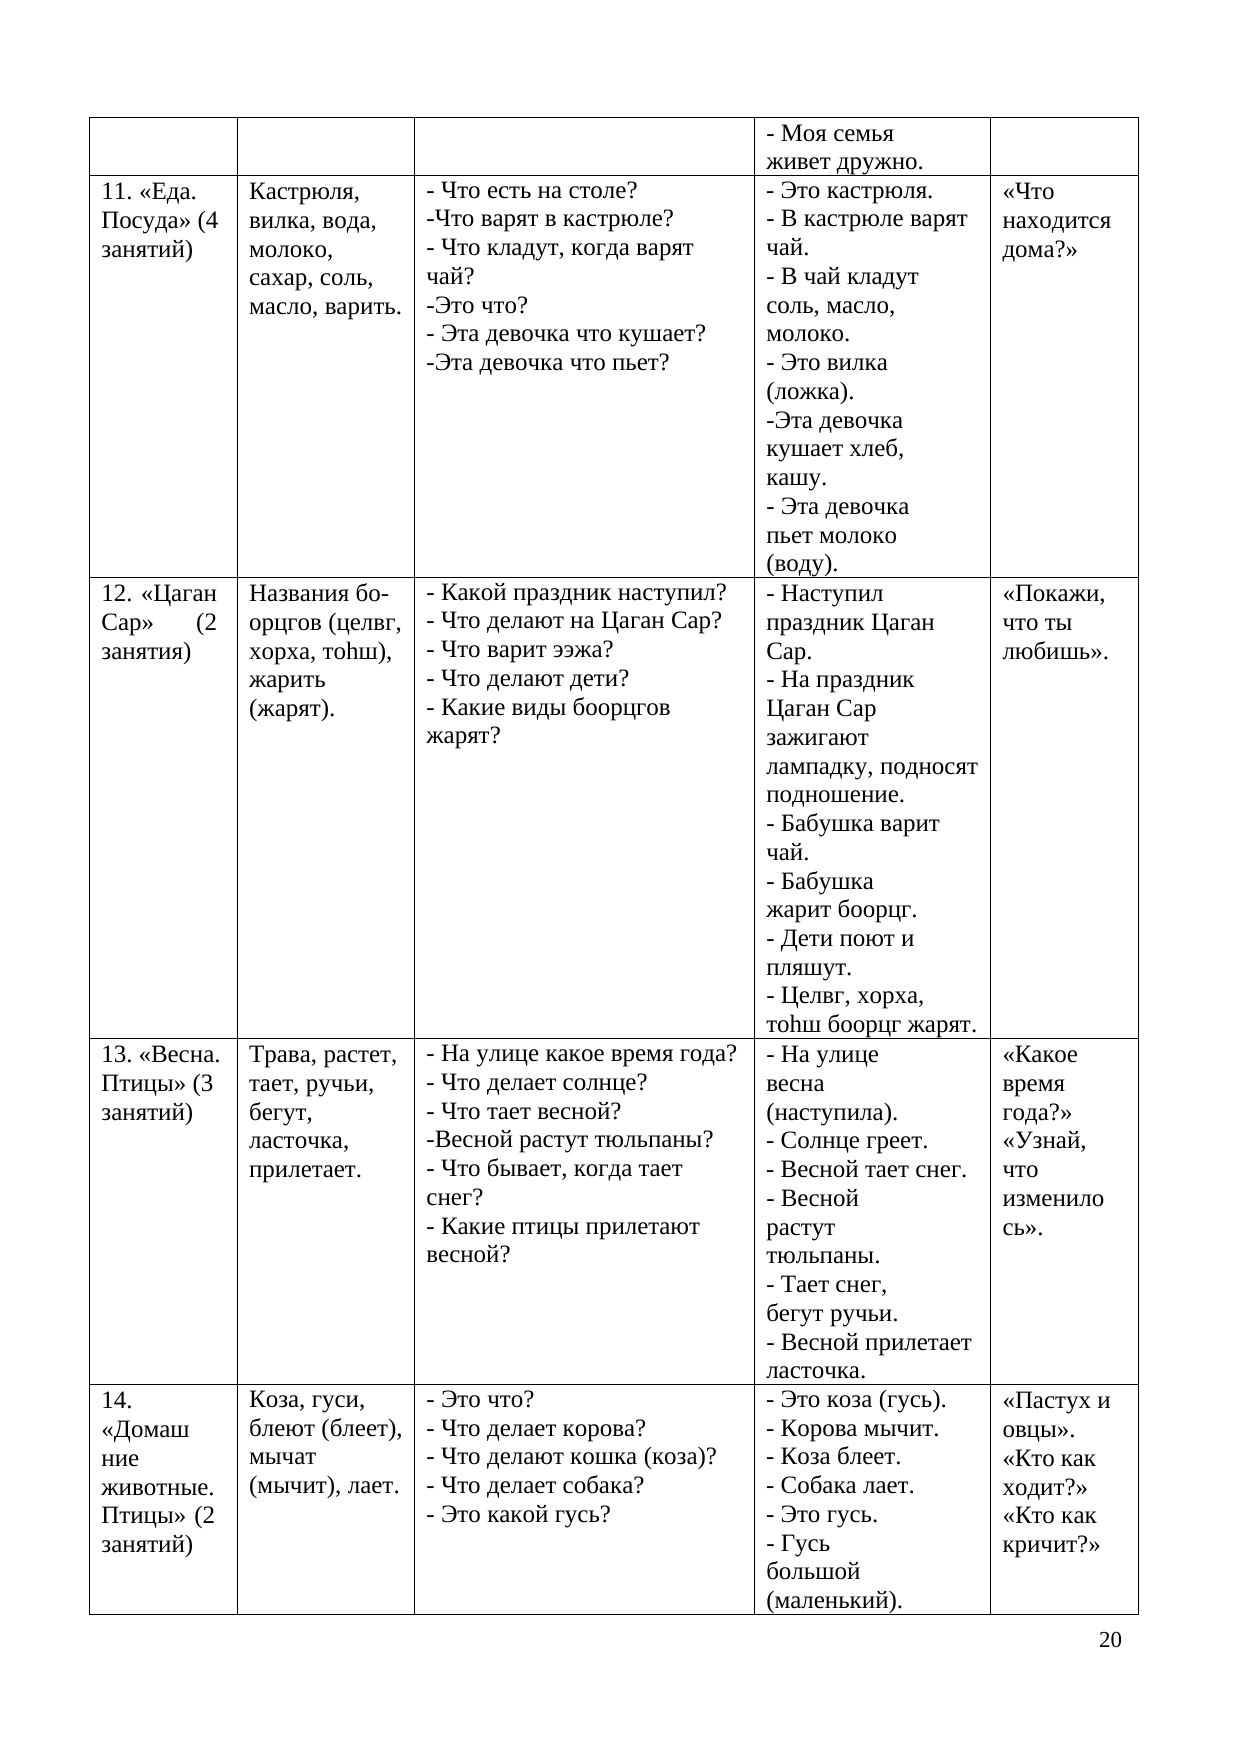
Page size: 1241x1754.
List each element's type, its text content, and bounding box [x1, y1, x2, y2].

table_cell Это коза (гусь). Корова мычит. Коза блеет. Собака лает. Это гусь. Гусь большой (маленький). [755, 1385, 990, 1614]
table_cell Это что? Что делает корова? Что делают кошка (коза)? Что делает собака? Это какой гусь? [415, 1385, 754, 1614]
table_cell Названия бо- орцгов (целвг, хорха, тоhш), жарить (жарят). [238, 578, 414, 1038]
table_cell На улице какое время года? Что делает солнце? Что тает весной? -Весной растут тюльпаны? Что бывает, когда тает снег? Какие птицы прилетают весной? [415, 1039, 754, 1384]
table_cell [238, 118, 414, 175]
table_cell Какой праздник наступил? Что делают на Цаган Сар? Что варит ээжа? Что делают дети? Какие виды боорцгов жарят? [415, 578, 754, 1038]
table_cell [90, 118, 237, 175]
table_cell 14. «Домашние животные. Птицы» (2 занятий) [90, 1385, 237, 1614]
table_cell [991, 118, 1138, 175]
table_cell Наступил праздник Цаган Сар. На праздник Цаган Сар зажигают лампадку, подносят подношение. Бабушка варит чай. Бабушка жарит боорцг. Дети поют и пляшут. Целвг, хорха, тоһш боорцг жарят. [755, 578, 990, 1038]
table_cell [755, 118, 990, 175]
table_cell 13. «Весна. Птицы» (3 занятий) [90, 1039, 237, 1384]
table_cell 12. «Цаган Сар» (2 занятия) [90, 578, 237, 1038]
table_cell Кастрюля, вилка, вода, молоко, сахар, соль, масло, варить. [238, 176, 414, 577]
table_cell Это кастрюля. В кастрюле варят чай. В чай кладут соль, масло, молоко. Это вилка (ложка). -Эта девочка кушает хлеб, кашу. Эта девочка пьет молоко (воду). [755, 176, 990, 577]
table_cell Трава, растет, тает, ручьи, бегут, ласточка, прилетает. [238, 1039, 414, 1384]
table_cell Что есть на столе? -Что варят в кастрюле? Что кладут, когда варят чай? -Это что? Эта девочка что кушает? -Эта девочка что пьет? [415, 176, 754, 577]
table_cell На улице весна (наступила). Солнце греет. Весной тает снег. Весной растут тюльпаны. Тает снег, бегут ручьи. Весной прилетает ласточка. [755, 1039, 990, 1384]
table_cell «Покажи, что ты любишь». [991, 578, 1138, 1038]
table_cell 11. «Еда. Посуда» (4 занятий) [90, 176, 237, 577]
table_cell «Какое время года?» «Узнай, что изменилось». [991, 1039, 1138, 1384]
table_cell «Пастух и овцы». «Кто как ходит?» «Кто как кричит?» [991, 1385, 1138, 1614]
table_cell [415, 118, 754, 175]
table_cell «Что находится дома?» [991, 176, 1138, 577]
table_cell Коза, гуси, блеют (блеет), мычат (мычит), лает. [238, 1385, 414, 1614]
